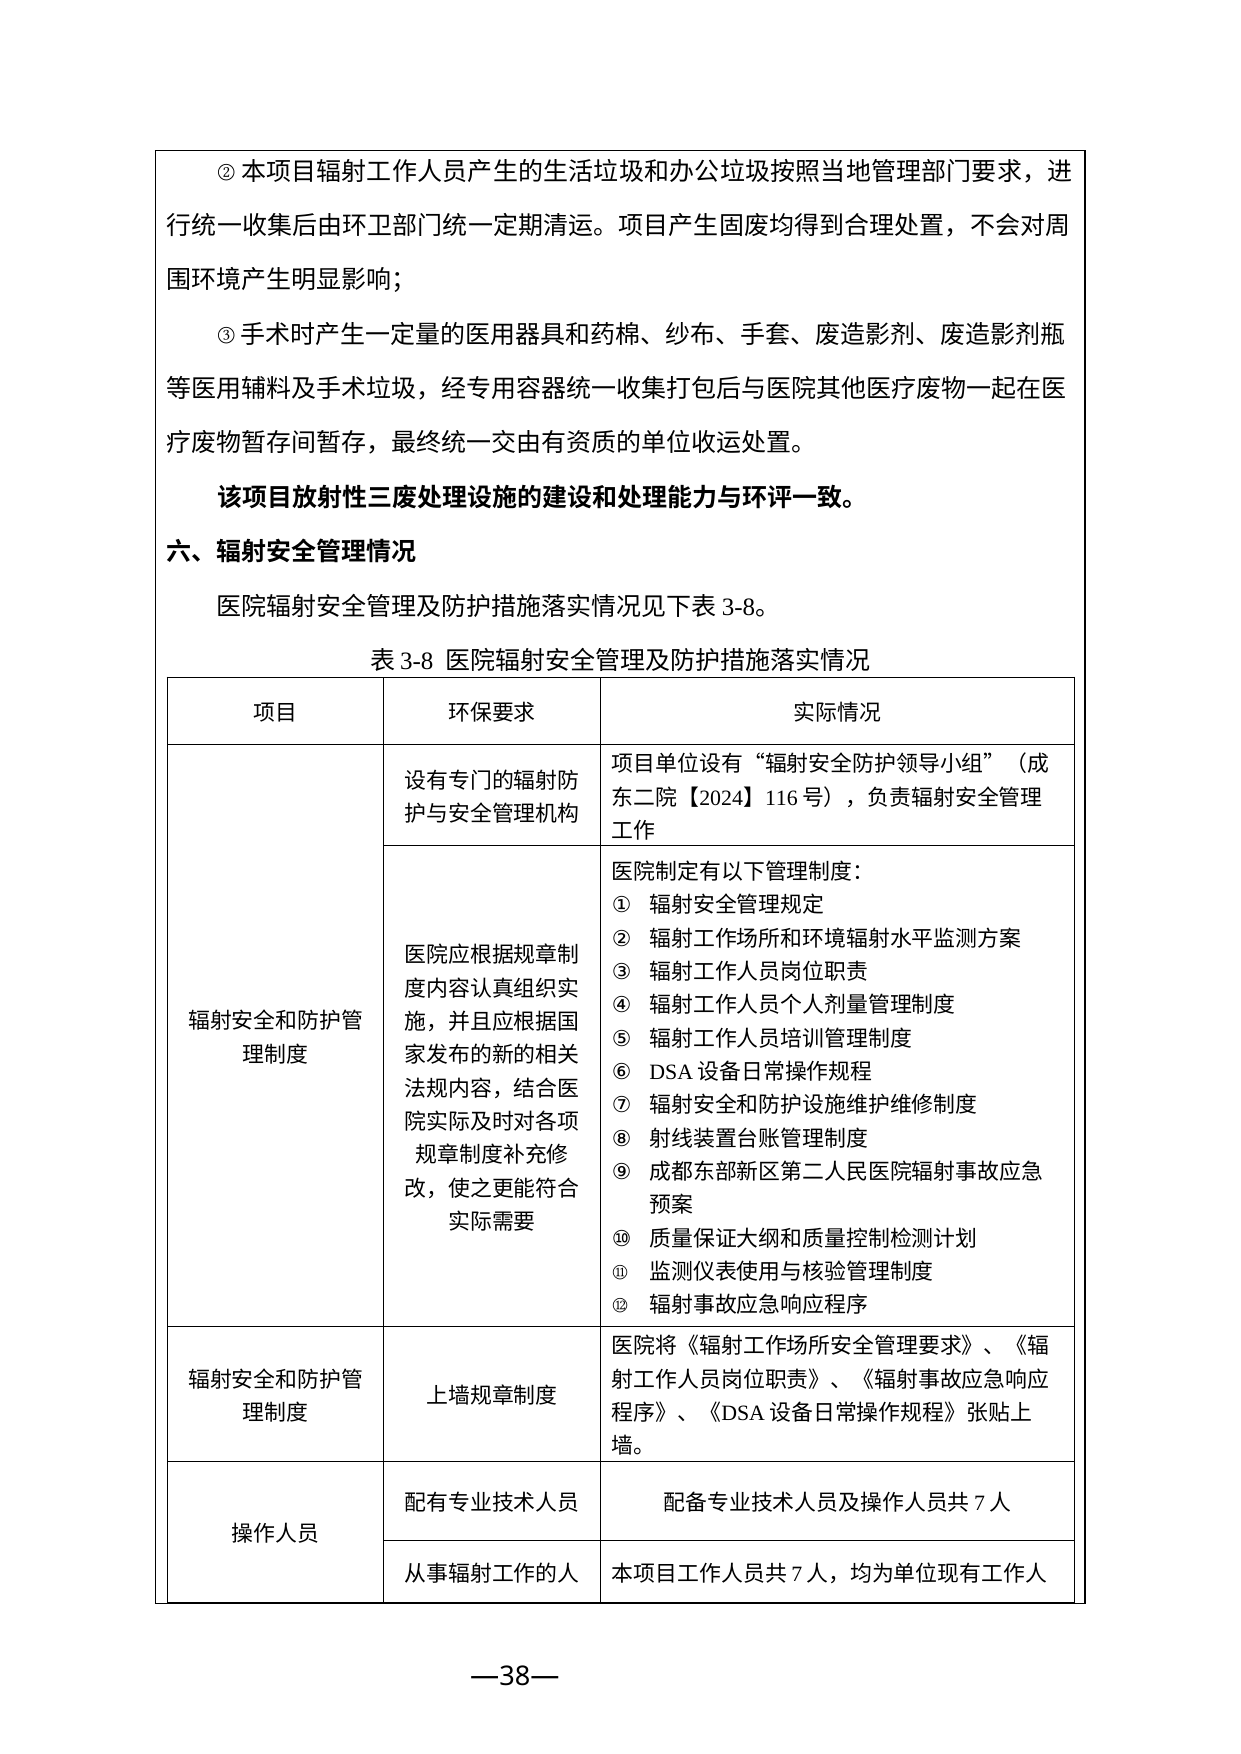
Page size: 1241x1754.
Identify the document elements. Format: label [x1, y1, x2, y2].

table_header [156, 151, 1084, 1603]
